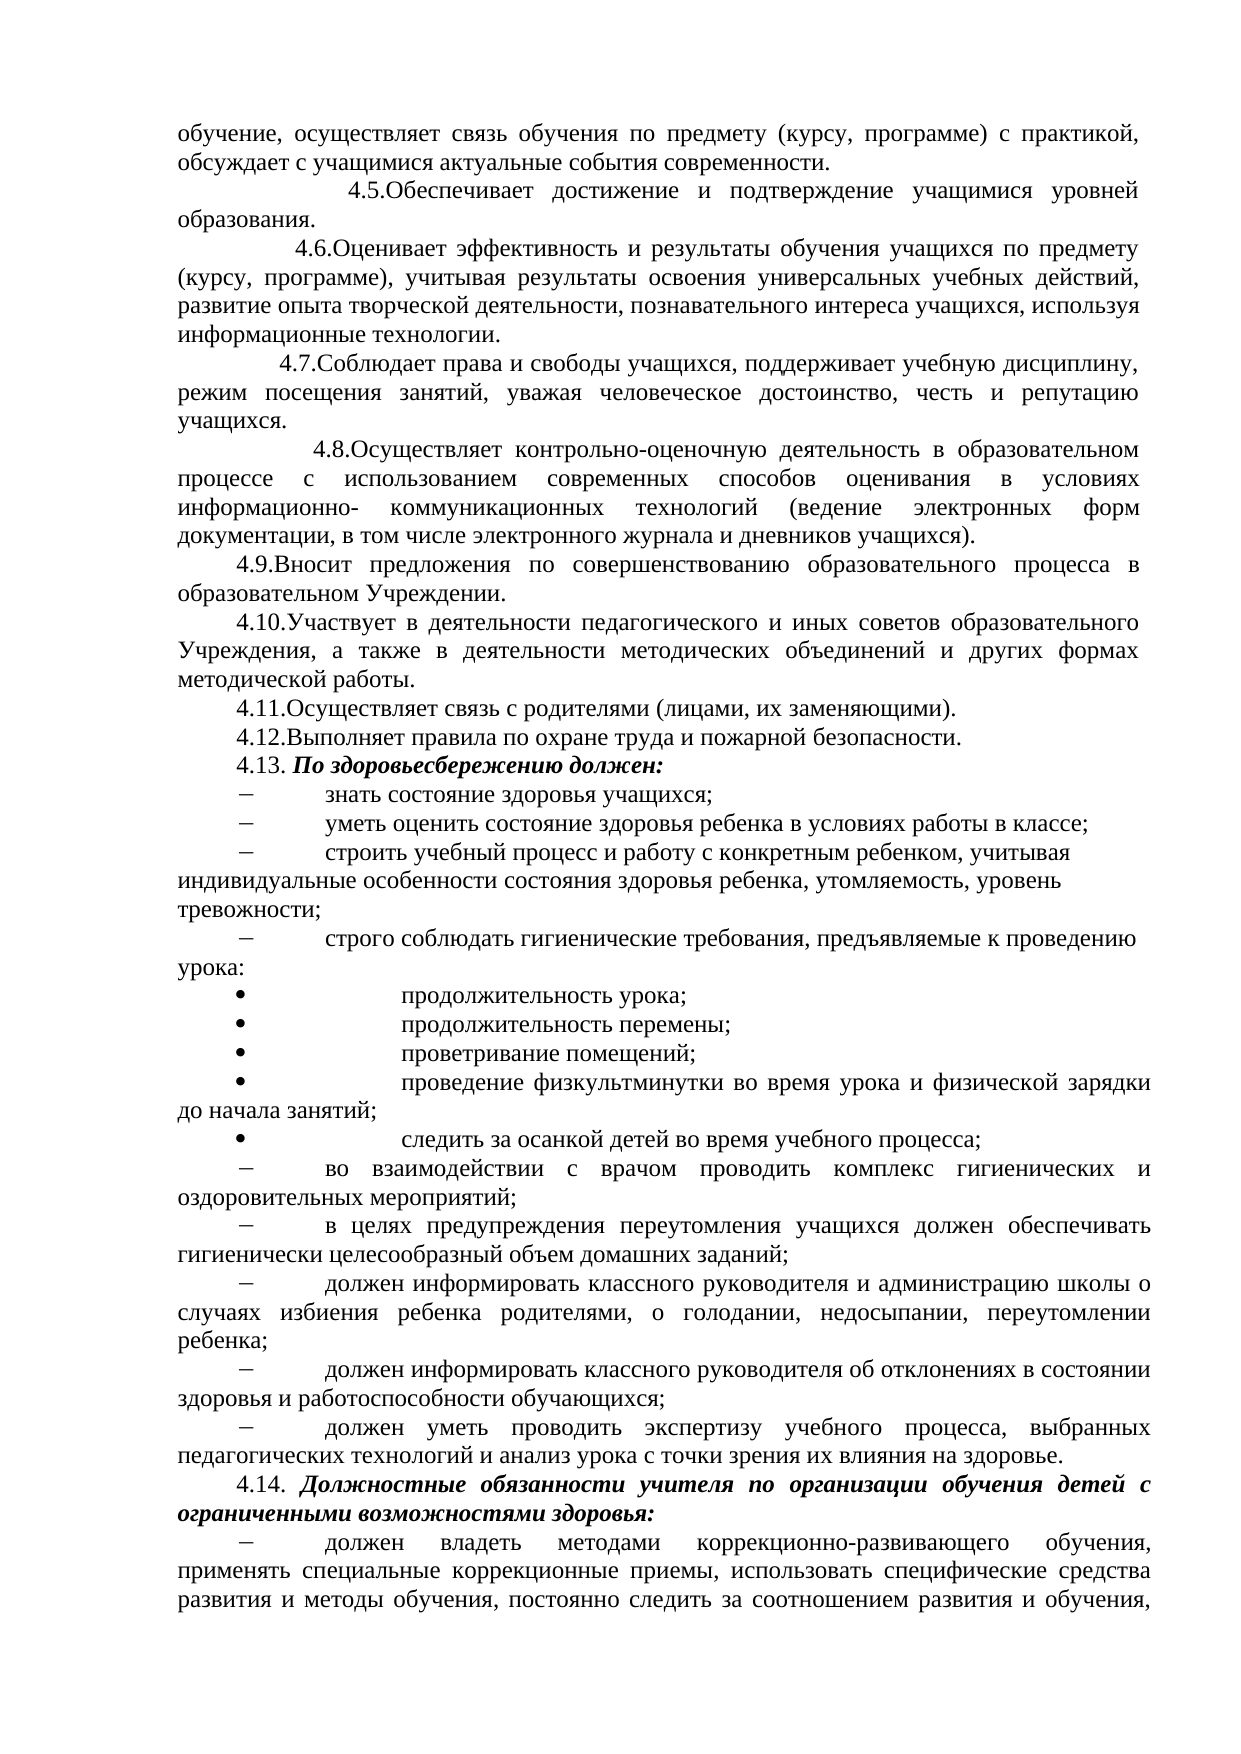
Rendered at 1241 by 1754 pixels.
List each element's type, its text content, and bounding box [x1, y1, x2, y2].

text 4.13. По здоровьесбережению должен: [177, 751, 1152, 779]
text 4.6.Оценивает эффективность и результаты обучения учащихся по предмету (курсу, программе), учитывая результаты освоения универсальных учебных действий, развитие опыта творческой деятельности, познавательного интереса учащихся, используя информационные технологии. [177, 233, 1140, 348]
text 4.7.Соблюдает права и свободы учащихся, поддерживает учебную дисциплину, режим посещения занятий, уважая человеческое достоинство, честь и репутацию учащихся. [177, 348, 1140, 434]
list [177, 1527, 1152, 1613]
text 4.10.Участвует в деятельности педагогического и иных советов образовательного Учреждения, а также в деятельности методических объединений и других формах методической работы. [177, 607, 1140, 693]
text 4.14. Должностные обязанности учителя по организации обучения детей с ограниченными возможностями здоровья: [177, 1469, 1152, 1527]
list проветривание помещений; [177, 1038, 1152, 1067]
list должен информировать классного руководителя и администрацию школы о случаях избиения ребенка родителями, о голодании, недосыпании, переутомлении ребенка; [177, 1268, 1152, 1354]
list строго соблюдать гигиенические требования, предъявляемые к проведению урока: [177, 923, 1152, 981]
list уметь оценить состояние здоровья ребенка в условиях работы в классе; [177, 808, 1152, 837]
list продолжительность урока; [177, 981, 1152, 1009]
list следить за осанкой детей во время учебного процесса; [177, 1124, 1152, 1153]
list должен информировать классного руководителя об отклонениях в состоянии здоровья и работоспособности обучающихся; [177, 1354, 1152, 1412]
list в целях предупреждения переутомления учащихся должен обеспечивать гигиенически целесообразный объем домашних заданий; [177, 1211, 1152, 1268]
text 4.9.Вносит предложения по совершенствованию образовательного процесса в образовательном Учреждении. [177, 549, 1141, 607]
text 4.8.Осуществляет контрольно-оценочную деятельность в образовательном процессе с использованием современных способов оценивания в условиях информационно- коммуникационных технологий (ведение электронных форм документации, в том числе электронного журнала и дневников учащихся). [177, 434, 1141, 549]
list во взаимодействии с врачом проводить комплекс гигиенических и оздоровительных мероприятий; [177, 1153, 1152, 1211]
list строить учебный процесс и работу с конкретным ребенком, учитывая индивидуальные особенности состояния здоровья ребенка, утомляемость, уровень тревожности; [177, 837, 1152, 923]
text 4.11.Осуществляет связь с родителями (лицами, их заменяющими). [177, 693, 1152, 722]
text 4.12.Выполняет правила по охране труда и пожарной безопасности. [177, 722, 1152, 751]
list знать состояние здоровья учащихся; [177, 779, 1152, 808]
list проведение физкультминутки во время урока и физической зарядки до начала занятий; [177, 1067, 1152, 1124]
text 4.5.Обеспечивает достижение и подтверждение учащимися уровней образования. [177, 176, 1140, 233]
list должен уметь проводить экспертизу учебного процесса, выбранных педагогических технологий и анализ урока с точки зрения их влияния на здоровье. [177, 1412, 1152, 1469]
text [177, 118, 1140, 176]
list продолжительность перемены; [177, 1009, 1152, 1038]
